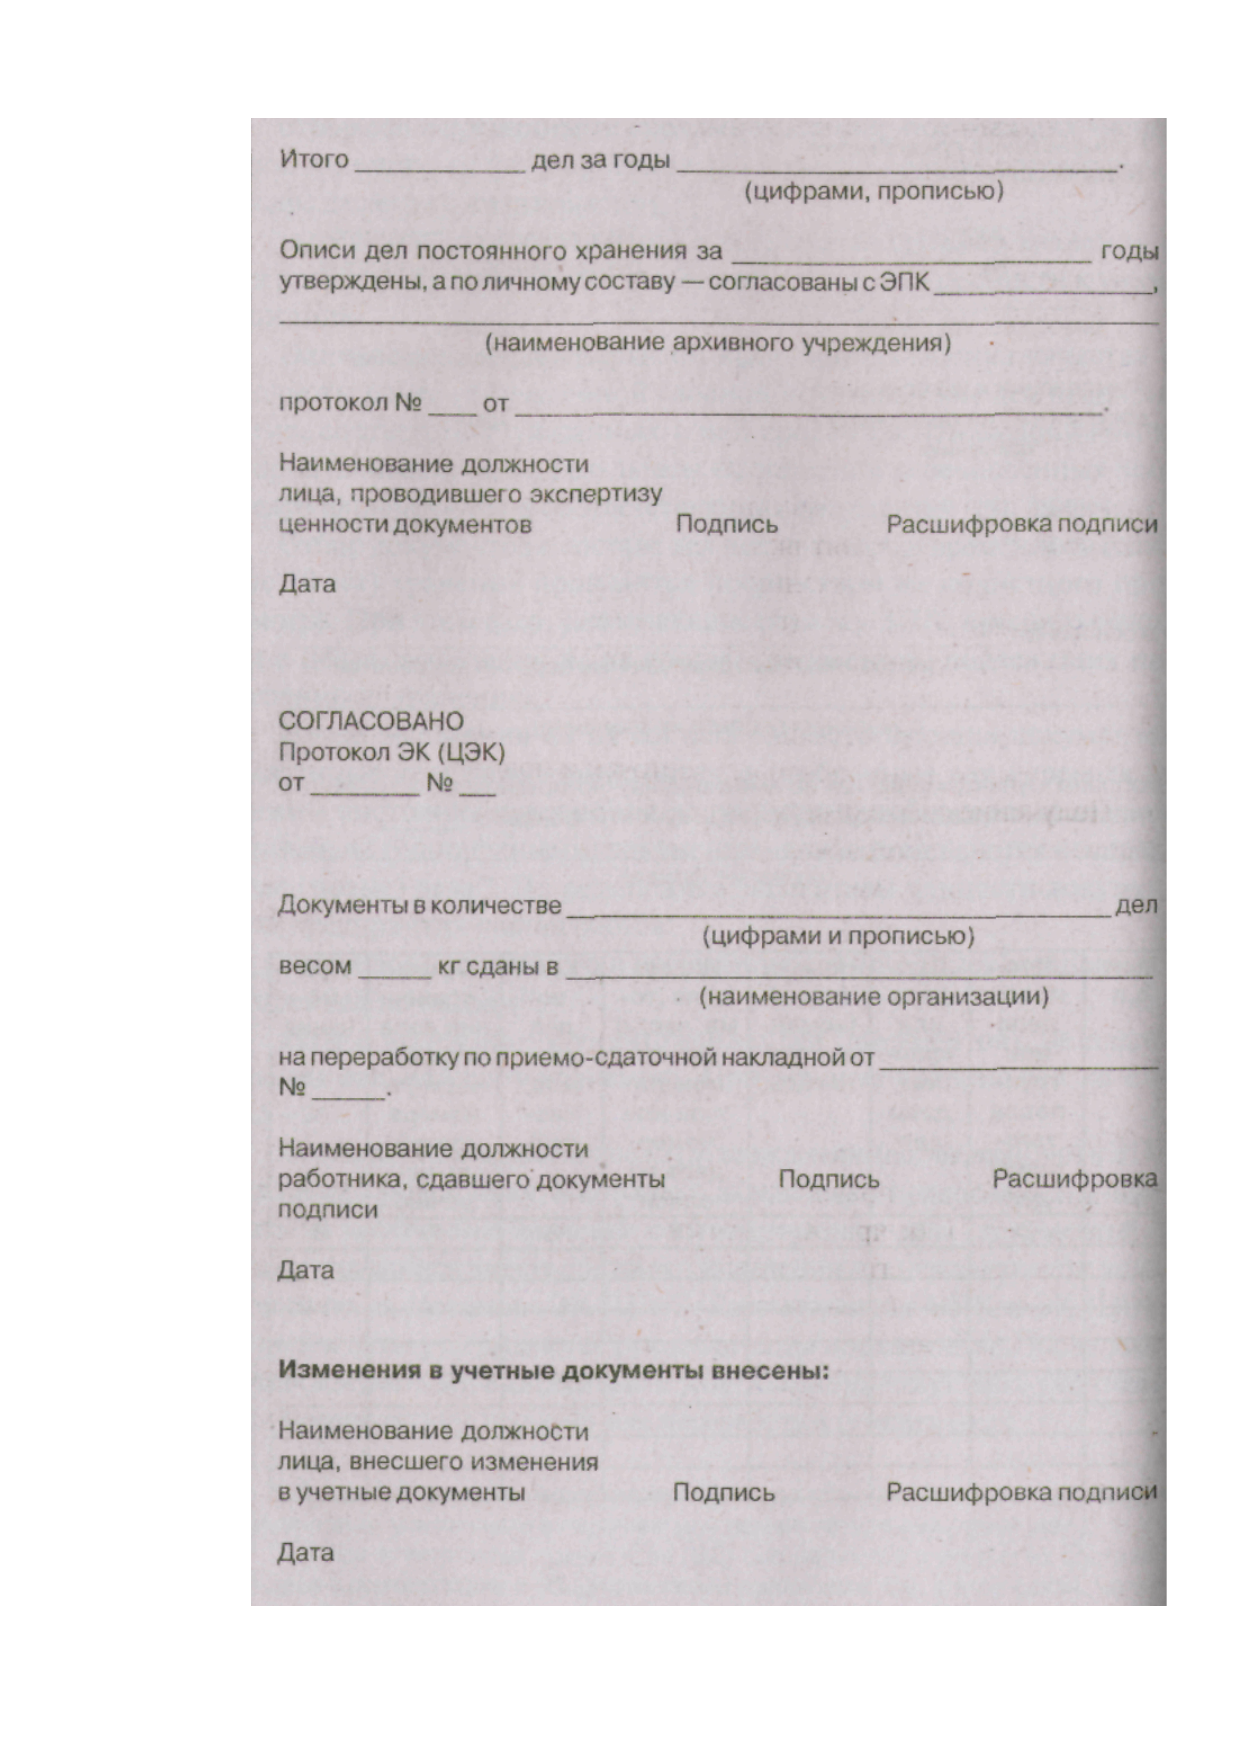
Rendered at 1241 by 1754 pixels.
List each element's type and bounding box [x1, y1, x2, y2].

picture [251, 118, 1167, 1606]
